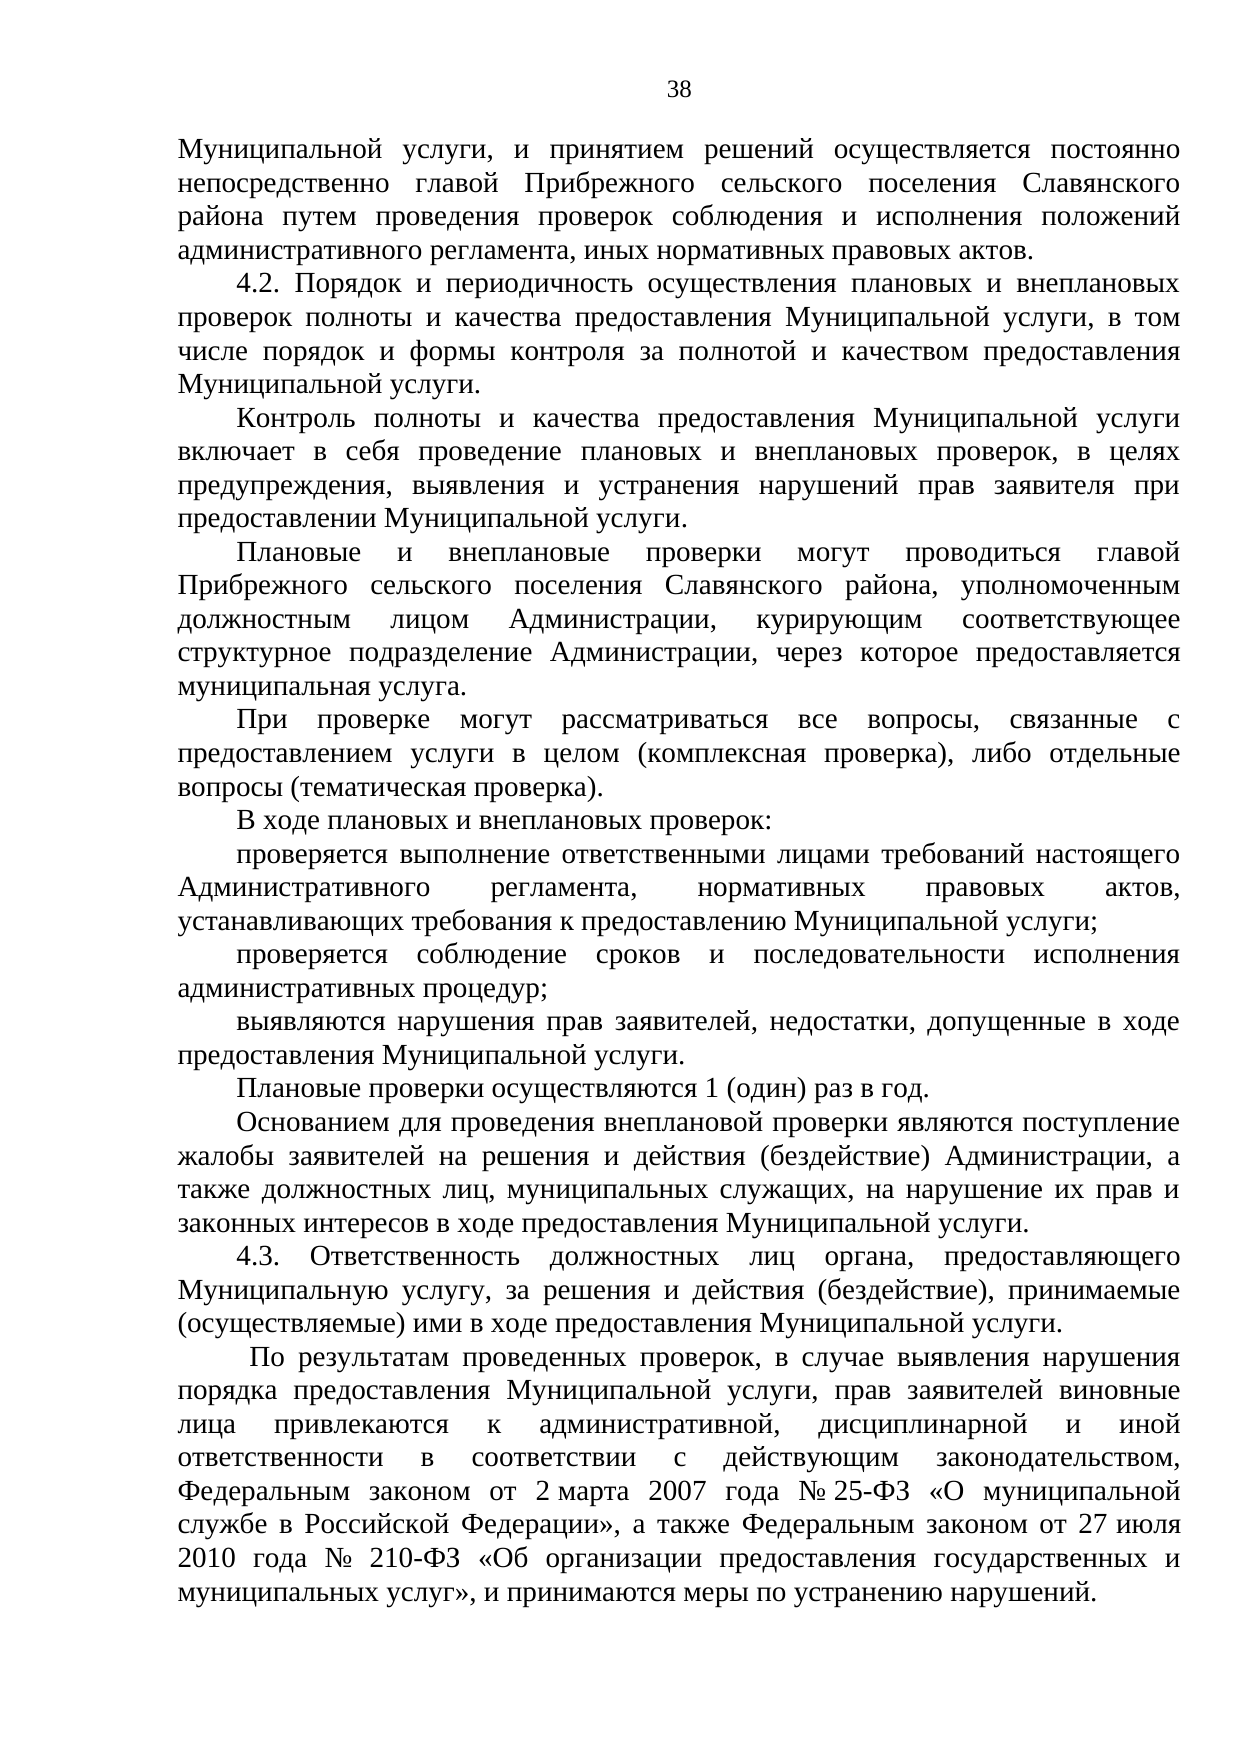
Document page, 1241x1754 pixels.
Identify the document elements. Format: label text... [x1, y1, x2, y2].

text 4.3. Ответственность должностных лиц органа, предоставляющего Муниципальную услугу, за решения и действия (бездействие), принимаемые (осуществляемые) ими в ходе предоставления Муниципальной услуги. [177, 1238, 1181, 1339]
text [177, 131, 1181, 266]
text В ходе плановых и внеплановых проверок: [177, 802, 1181, 836]
text 4.2. Порядок и периодичность осуществления плановых и внеплановых проверок полноты и качества предоставления Муниципальной услуги, в том числе порядок и формы контроля за полнотой и качеством предоставления Муниципальной услуги. [177, 266, 1181, 400]
text По результатам проведенных проверок, в случае выявления нарушения порядка предоставления Муниципальной услуги, прав заявителей виновные лица привлекаются к административной, дисциплинарной и иной ответственности в соответствии с действующим законодательством, Федеральным законом от 2 марта 2007 года № 25-ФЗ «О муниципальной службе в Российской Федерации», а также Федеральным законом от 27 июля 2010 года № 210-ФЗ «Об организации предоставления государственных и муниципальных услуг», и принимаются меры по устранению нарушений. [177, 1339, 1181, 1607]
text Основанием для проведения внеплановой проверки являются поступление жалобы заявителей на решения и действия (бездействие) Администрации, а также должностных лиц, муниципальных служащих, на нарушение их прав и законных интересов в ходе предоставления Муниципальной услуги. [177, 1104, 1181, 1238]
text проверяется соблюдение сроков и последовательности исполнения административных процедур; [177, 936, 1181, 1003]
text Плановые и внеплановые проверки могут проводиться главой Прибрежного сельского поселения Славянского района, уполномоченным должностным лицом Администрации, курирующим соответствующее структурное подразделение Администрации, через которое предоставляется муниципальная услуга. [177, 534, 1181, 702]
text проверяется выполнение ответственными лицами требований настоящего Административного регламента, нормативных правовых актов, устанавливающих требования к предоставлению Муниципальной услуги; [177, 836, 1181, 936]
text При проверке могут рассматриваться все вопросы, связанные с предоставлением услуги в целом (комплексная проверка), либо отдельные вопросы (тематическая проверка). [177, 702, 1181, 802]
text выявляются нарушения прав заявителей, недостатки, допущенные в ходе предоставления Муниципальной услуги. [177, 1003, 1181, 1071]
text Контроль полноты и качества предоставления Муниципальной услуги включает в себя проведение плановых и внеплановых проверок, в целях предупреждения, выявления и устранения нарушений прав заявителя при предоставлении Муниципальной услуги. [177, 400, 1181, 534]
text Плановые проверки осуществляются 1 (один) раз в год. [177, 1071, 1181, 1104]
